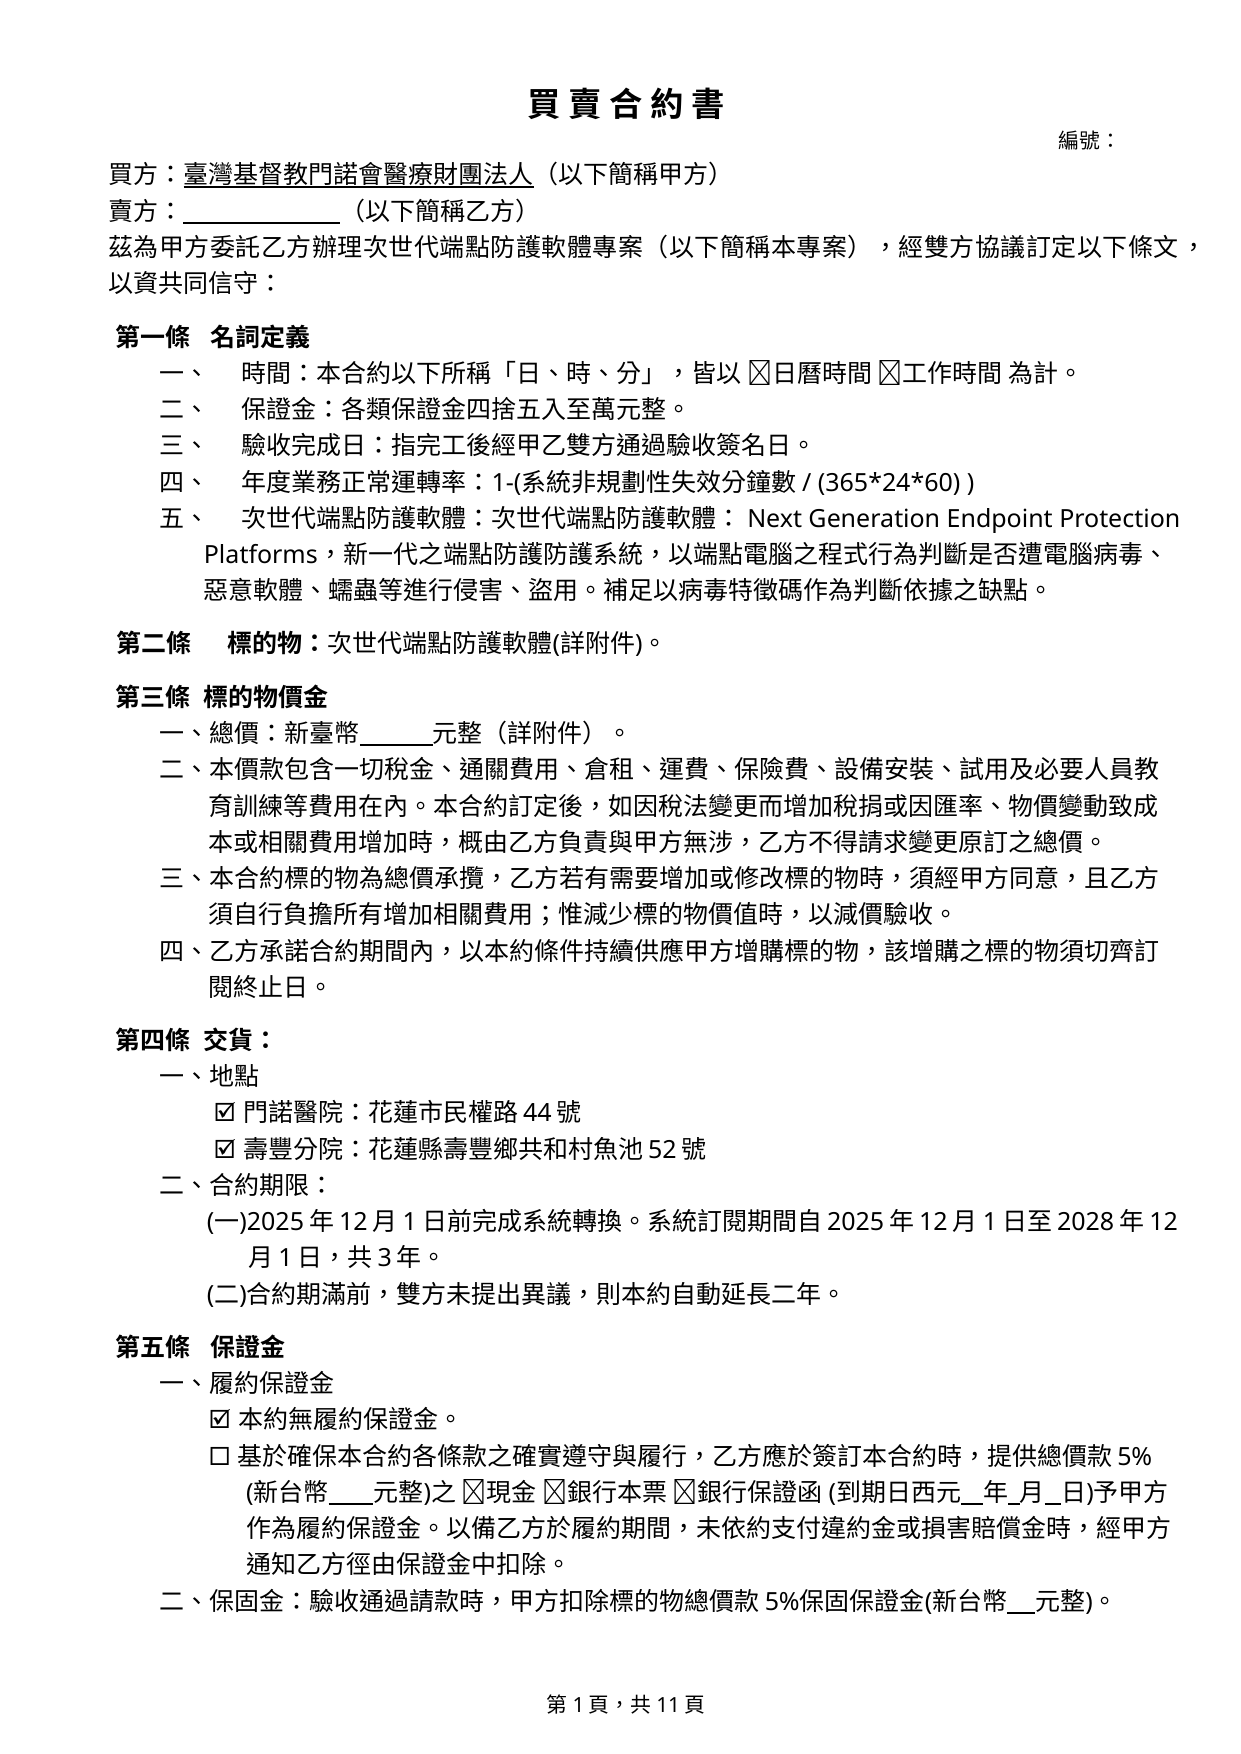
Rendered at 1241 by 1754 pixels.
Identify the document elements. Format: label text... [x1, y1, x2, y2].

text 編號： [108, 125, 1121, 155]
list 時間：本合約以下所稱「日、時、分」，皆以 日曆時間 工作時間 為計。 [159, 353, 1181, 389]
list 驗收完成日：指完工後經甲乙雙方通過驗收簽名日。 [159, 426, 1181, 462]
text 本約無履約保證金。 [196, 1400, 1181, 1436]
list 地點 [159, 1057, 1181, 1093]
list 乙方承諾合約期間內，以本約條件持續供應甲方增購標的物，該增購之標的物須切齊訂閱終止日。 [159, 931, 1181, 1003]
list 標的物：次世代端點防護軟體(詳附件)。 [116, 624, 1181, 660]
text 茲為甲方委託乙方辦理次世代端點防護軟體專案（以下簡稱本專案），經雙方協議訂定以下條文，以資共同信守： [108, 227, 1181, 300]
list 次世代端點防護軟體：次世代端點防護軟體： Next Generation Endpoint Protection Platforms，新一代之端點防護防護系統，以端點電腦之程式行為判斷是否遭電腦病毒、惡意軟體、蠕蟲等進行侵害、盜用。補足以病毒特徵碼作為判斷依據之缺點。 [159, 498, 1181, 607]
list 保證金：各類保證金四捨五入至萬元整。 [159, 389, 1181, 426]
text 基於確保本合約各條款之確實遵守與履行，乙方應於簽訂本合約時，提供總價款5% (新台幣 元整)之 現金 銀行本票 銀行保證函 (到期日西元 年 月 日)予甲方作為履約保證金。以備乙方於履約期間，未依約支付違約金或損害賠償金時，經甲方通知乙方徑由保證金中扣除。 [208, 1436, 1181, 1581]
list 年度業務正常運轉率：1-(系統非規劃性失效分鐘數 / (365*24*60) ) [159, 462, 1181, 498]
list 名詞定義 [115, 317, 1181, 353]
text 賣方： （以下簡稱乙方） [108, 191, 1121, 227]
text 買方：臺灣基督教門諾會醫療財團法人（以下簡稱甲方） [108, 155, 1121, 191]
list 本價款包含一切稅金、通關費用、倉租、運費、保險費、設備安裝、試用及必要人員教育訓練等費用在內。本合約訂定後，如因稅法變更而增加稅捐或因匯率、物價變動致成本或相關費用增加時，概由乙方負責與甲方無涉，乙方不得請求變更原訂之總價。 [159, 750, 1181, 858]
text 壽豐分院：花蓮縣壽豐鄉共和村魚池52號 [201, 1129, 1181, 1165]
list 合約期滿前，雙方未提出異議，則本約自動延長二年。 [207, 1274, 1181, 1310]
list 2025年12月1日前完成系統轉換。系統訂閱期間自2025年12月1日至2028年12月1日，共3年。 [207, 1202, 1181, 1274]
text 門諾醫院：花蓮市民權路44號 [201, 1093, 1181, 1129]
list 本合約標的物為總價承攬，乙方若有需要增加或修改標的物時，須經甲方同意，且乙方須自行負擔所有增加相關費用；惟減少標的物價值時，以減價驗收。 [159, 858, 1181, 931]
list 交貨： [115, 1020, 1181, 1057]
list 保固金：驗收通過請款時，甲方扣除標的物總價款5%保固保證金(新台幣 元整)。 [159, 1581, 1181, 1617]
list 履約保證金 [159, 1364, 1181, 1400]
list 保證金 [115, 1327, 1181, 1364]
text 買 賣 合 約 書 [71, 81, 1181, 125]
list 合約期限： [159, 1165, 1181, 1202]
list 總價：新臺幣 元整（詳附件）。 [159, 713, 1181, 750]
list 標的物價金 [115, 677, 1181, 713]
